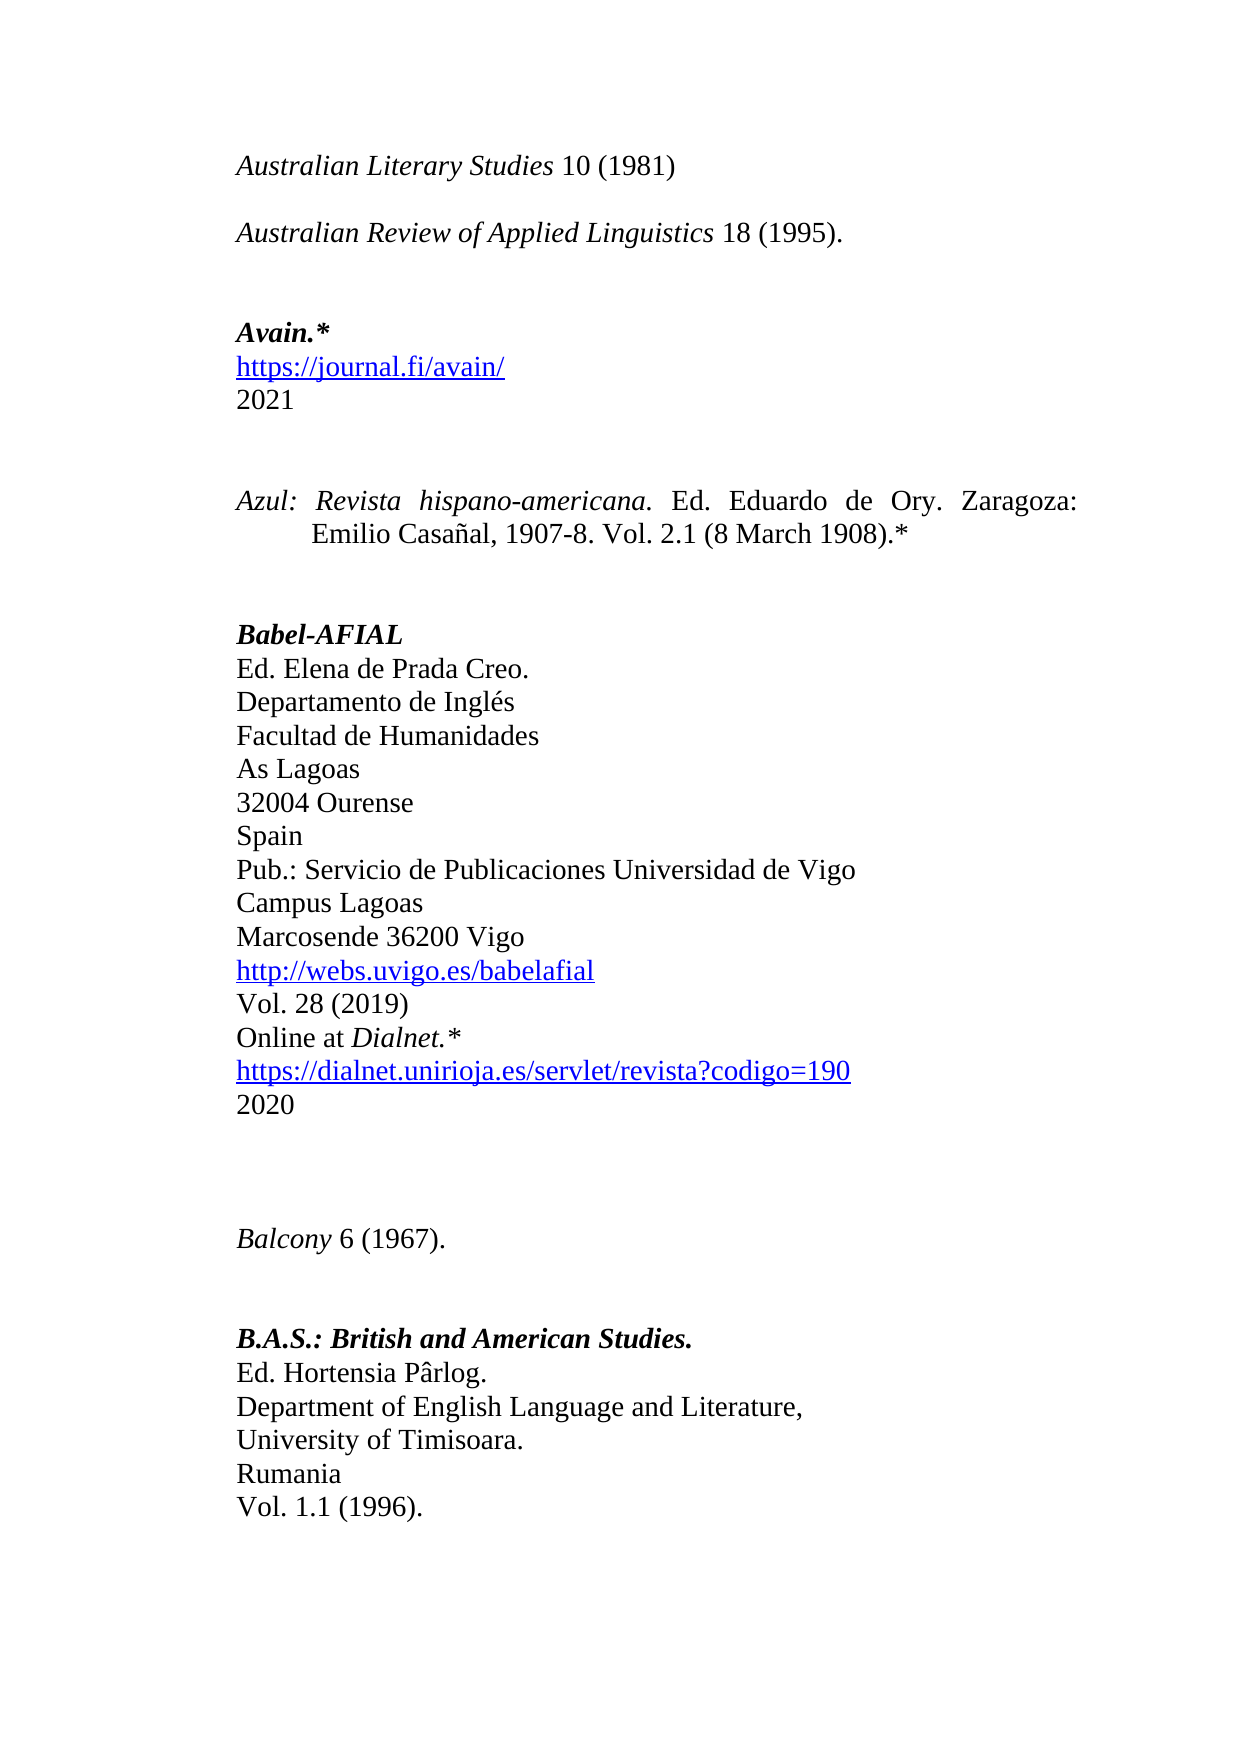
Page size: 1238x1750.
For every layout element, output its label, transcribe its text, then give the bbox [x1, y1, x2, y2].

text Rumania [236, 1456, 1078, 1489]
text Babel-AFIAL [236, 617, 1078, 651]
text University of Timisoara. [236, 1422, 1078, 1456]
text Ed. Hortensia Pârlog. [236, 1355, 1078, 1389]
text Ed. Elena de Prada Creo. [236, 651, 1078, 684]
text https://dialnet.unirioja.es/servlet/revista?codigo=190 [236, 1053, 1078, 1087]
text Online at Dialnet.* [236, 1020, 1078, 1053]
text Vol. 1.1 (1996). [236, 1489, 1078, 1523]
text https://journal.fi/avain/ [236, 349, 1078, 382]
text http://webs.uvigo.es/babelafial [236, 953, 1078, 986]
text B.A.S.: British and American Studies. [236, 1322, 1078, 1355]
text 32004 Ourense [236, 785, 1078, 818]
text Australian Review of Applied Linguistics 18 (1995). [236, 215, 1078, 248]
text Department of English Language and Literature, [236, 1389, 1078, 1422]
text Campus Lagoas [236, 886, 1078, 919]
text Balcony 6 (1967). [236, 1221, 1078, 1254]
text 2020 [236, 1087, 1078, 1120]
text Vol. 28 (2019) [236, 986, 1078, 1020]
text As Lagoas [236, 751, 1078, 785]
text Pub.: Servicio de Publicaciones Universidad de Vigo [236, 852, 1078, 886]
text Departamento de Inglés [236, 684, 1078, 718]
text Spain [236, 818, 1078, 852]
text Australian Literary Studies 10 (1981) [236, 148, 1078, 181]
text Avain.* [236, 315, 1078, 349]
text Azul: Revista hispano-americana. Ed. Eduardo de Ory. Zaragoza: Emilio Casañal, 1907-8. Vol. 2.1 (8 March 1908).* [236, 483, 1078, 550]
text Facultad de Humanidades [236, 718, 1078, 751]
text 2021 [236, 382, 1078, 416]
text Marcosende 36200 Vigo [236, 919, 1078, 953]
